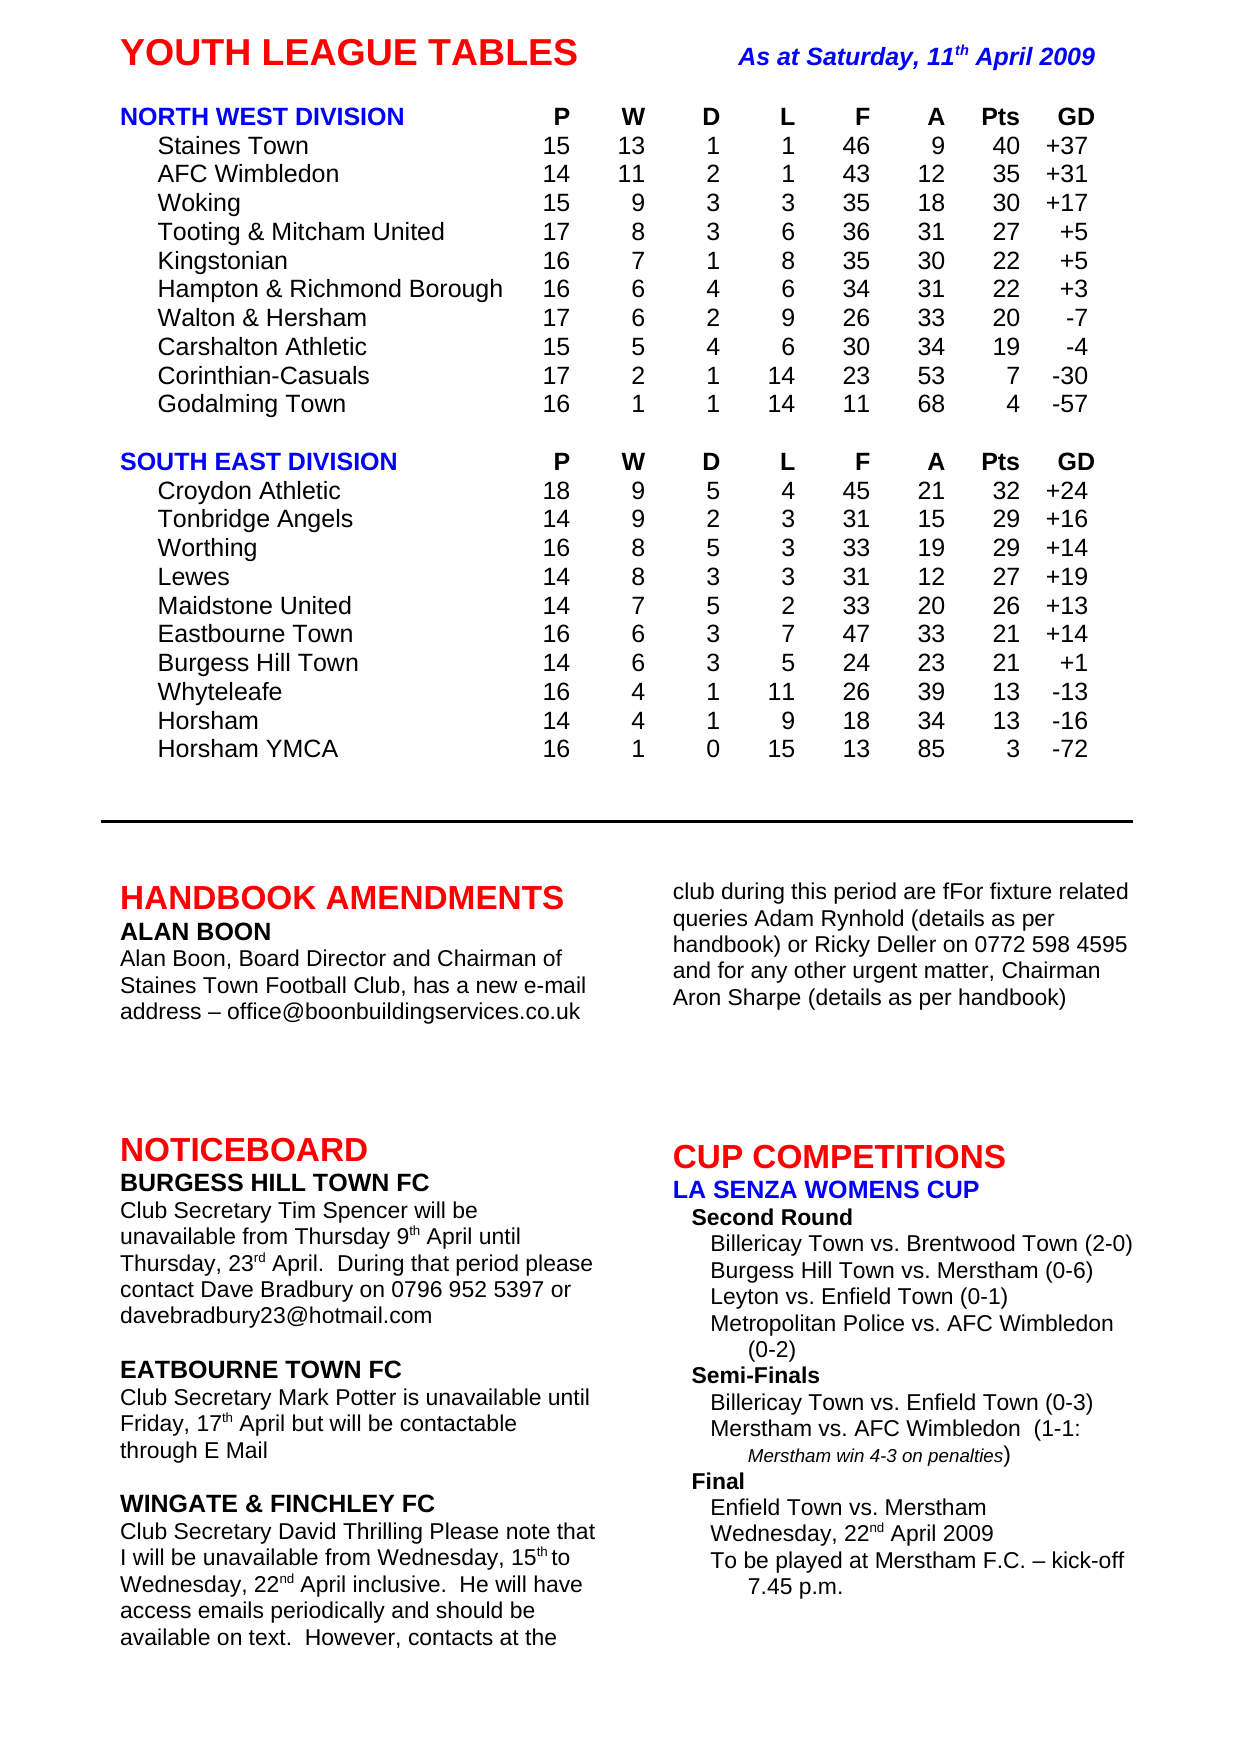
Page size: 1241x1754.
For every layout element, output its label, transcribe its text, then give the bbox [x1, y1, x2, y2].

text Horsham 14 4 1 9 18 34 13 -16 [157, 706, 1150, 734]
text Merstham vs. AFC Wimbledon (1-1: Merstham win 4-3 on penalties) [710, 1415, 1150, 1468]
text Horsham YMCA 16 1 0 15 13 85 3 -72 [157, 734, 1150, 763]
text Final [691, 1468, 1150, 1494]
text Hampton & Richmond Borough 16 6 4 6 34 31 22 +3 [157, 274, 1150, 303]
text LA SENZA WOMENS CUP [673, 1175, 1141, 1204]
text Tonbridge Angels 14 9 2 3 31 15 29 +16 [157, 504, 1150, 533]
text Whyteleafe 16 4 1 11 26 39 13 -13 [157, 677, 1150, 706]
text vs. Merstham (0-6) [710, 1257, 1150, 1283]
text To be played at Merstham F.C. – kick-off 7.45 p.m. [710, 1547, 1150, 1599]
text Walton & Hersham 17 6 2 9 26 33 20 -7 [157, 303, 1150, 332]
text Alan Boon, Board Director and Chairman of Staines Town Football Club, has a new e-mail address – office@boonbuildingservices.co.uk [120, 945, 598, 1024]
text Billericay Town vs. (2-0) [710, 1230, 1150, 1257]
text Club Secretary Tim Spencer will be unavailable from Thursday 9th April until Thursday, 23rd April. During that period please contact Dave Bradbury on 0796 952 5397 or davebradbury23@hotmail.com [120, 1197, 598, 1329]
text Eastbourne Town 16 6 3 7 47 33 21 +14 [157, 619, 1150, 648]
text EATBOURNE TOWN FC [120, 1355, 589, 1384]
text Second Round [691, 1204, 1150, 1230]
text Maidstone United 14 7 5 2 33 20 26 +13 [157, 591, 1150, 619]
text Worthing 16 8 5 3 33 19 29 +14 [157, 533, 1150, 562]
text Club Secretary David Thrilling Please note that I will be unavailable from Wednesday, 15th to Wednesday, 22nd April inclusive. He will have access emails periodically and should be available on text. However, contacts at the club during this period are fFor fixture related queries Adam Rynhold (details as per handbook) or Ricky Deller on 0772 598 4595 and for any other urgent matter, Chairman Aron Sharpe (details as per handbook) [673, 878, 1150, 1010]
text Semi-Finals [691, 1362, 1150, 1388]
text SOUTH EAST DIVISION P W D L F A Pts GD [120, 447, 1150, 476]
text vs. Merstham [710, 1494, 1150, 1520]
text Tooting & Mitcham United 17 8 3 6 36 31 27 +5 [157, 217, 1150, 246]
text NOTICEBOARD [120, 1130, 589, 1168]
text Woking 15 9 3 3 35 18 30 +17 [157, 188, 1150, 217]
text Burgess Hill Town 14 6 3 5 24 23 21 +1 [157, 648, 1150, 677]
text Leyton vs. (0-1) [710, 1283, 1150, 1309]
text NORTH WEST DIVISION P W D L F A Pts GD [120, 102, 1150, 131]
text Corinthian-Casuals 17 2 1 14 23 53 7 -30 [157, 361, 1150, 389]
text AFC Wimbledon 14 11 2 1 43 12 35 +31 [157, 159, 1150, 188]
text WINGATE & FINCHLEY FC [120, 1489, 589, 1518]
text Croydon Athletic 18 9 5 4 45 21 32 +24 [157, 476, 1150, 504]
text YOUTH LEAGUE TABLES As at Saturday, 11th April 2009 [120, 30, 1141, 73]
text Carshalton Athletic 15 5 4 6 30 34 19 -4 [157, 332, 1150, 361]
text Staines Town 15 13 1 1 46 9 40 +37 [157, 131, 1150, 159]
text Billericay Town vs. (0-3) [710, 1388, 1150, 1415]
text BURGESS HILL TOWN FC [120, 1168, 589, 1197]
text ALAN BOON [120, 917, 589, 945]
text CUP COMPETITIONS [673, 1137, 1141, 1175]
text Lewes 14 8 3 3 31 12 27 +19 [157, 562, 1150, 591]
text HANDBOOK AMENDMENTS [120, 878, 589, 917]
text Club Secretary Mark Potter is unavailable until Friday, 17th April but will be contactable through E Mail [120, 1384, 598, 1463]
text Club Secretary David Thrilling Please note that I will be unavailable from Wednesday, 15th to Wednesday, 22nd April inclusive. He will have access emails periodically and should be available on text. However, contacts at the club during this period are fFor fixture related queries Adam Rynhold (details as per handbook) or Ricky Deller on 0772 598 4595 and for any other urgent matter, Chairman Aron Sharpe (details as per handbook) [120, 1518, 598, 1650]
text Wednesday, 22nd April 2009 [710, 1520, 1150, 1547]
text Metropolitan Police vs. AFC (0-2) [710, 1309, 1150, 1362]
text Godalming Town 16 1 1 14 11 68 4 -57 [157, 389, 1150, 418]
text Kingstonian 16 7 1 8 35 30 22 +5 [157, 246, 1150, 274]
